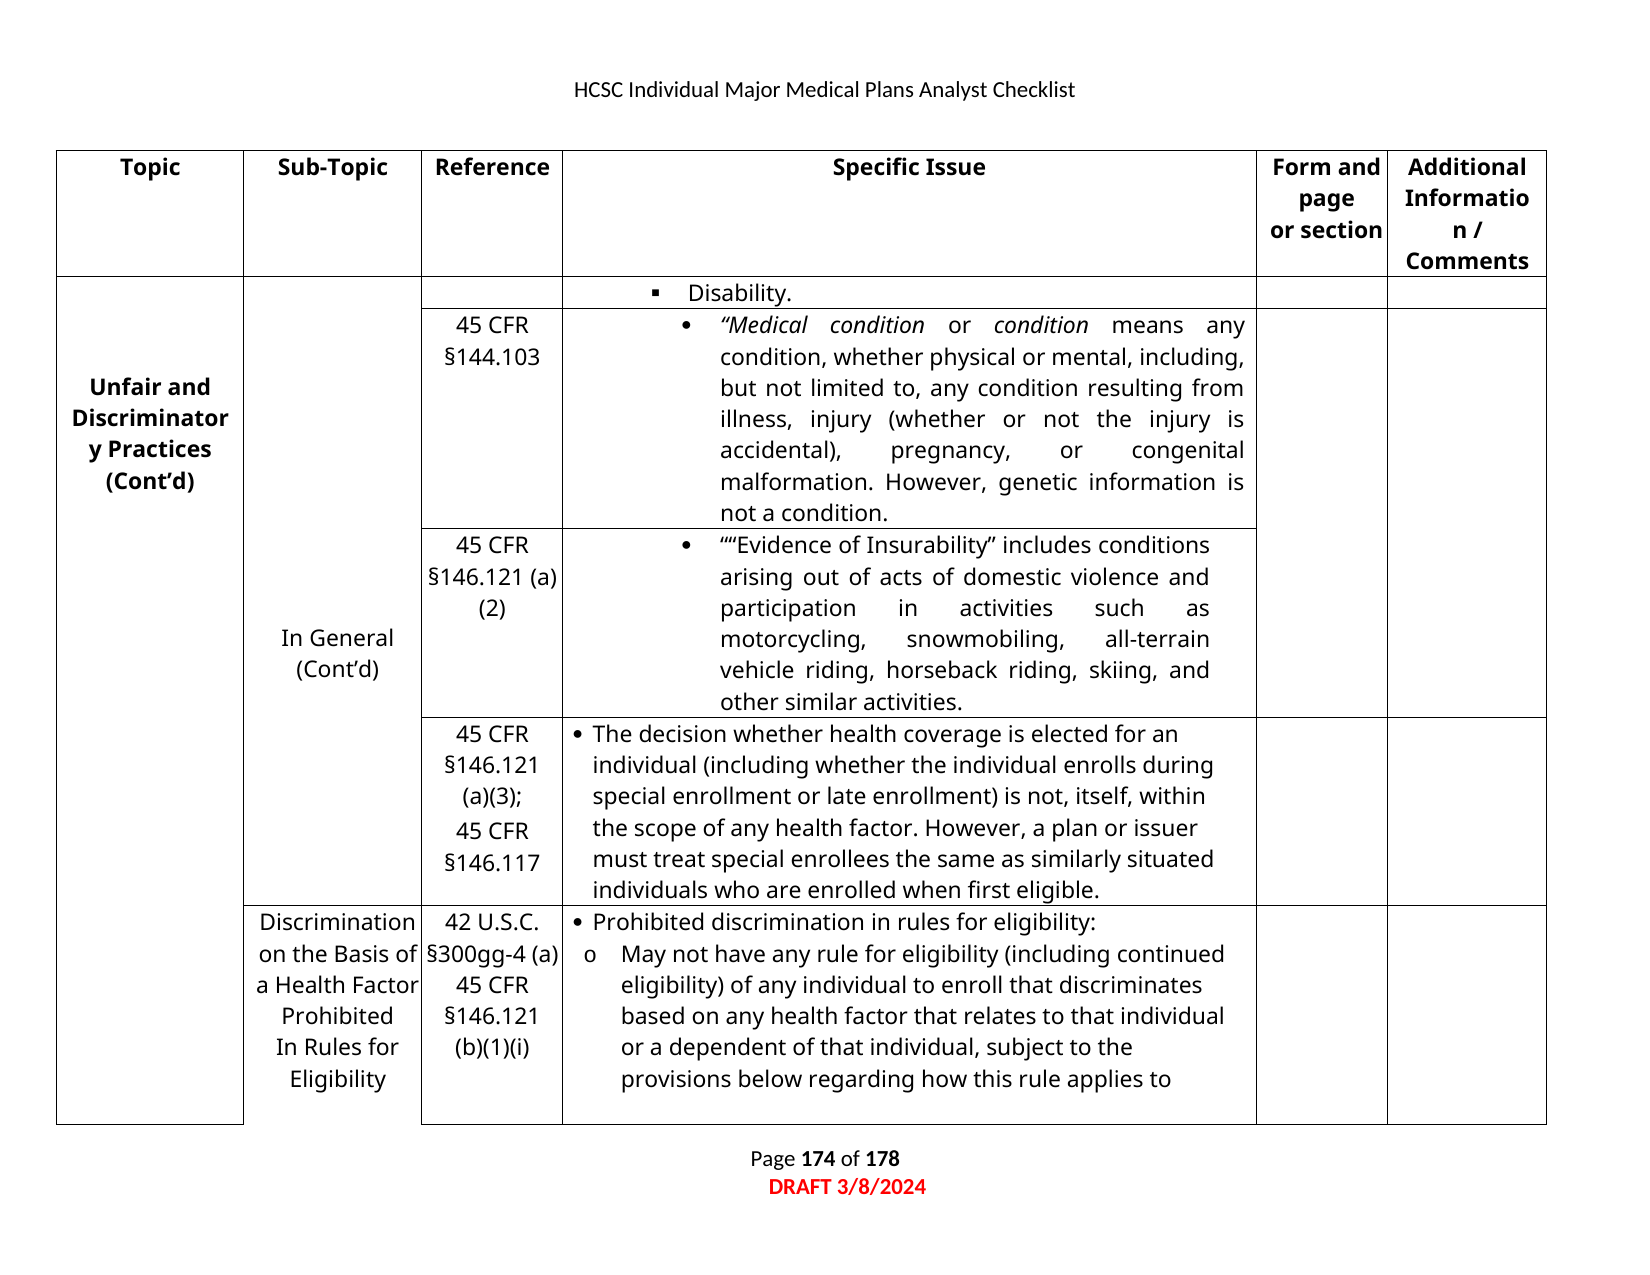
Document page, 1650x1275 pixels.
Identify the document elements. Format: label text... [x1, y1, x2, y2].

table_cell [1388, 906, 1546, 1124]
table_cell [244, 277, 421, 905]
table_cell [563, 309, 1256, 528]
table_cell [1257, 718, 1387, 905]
table_header Topic [57, 151, 243, 276]
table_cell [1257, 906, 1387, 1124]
table_header Sub-Topic [244, 151, 421, 276]
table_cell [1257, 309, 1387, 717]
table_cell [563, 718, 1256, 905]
table_header Additional Information / Comments [1388, 151, 1546, 276]
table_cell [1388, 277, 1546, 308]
table_header Form and page or section [1257, 151, 1387, 276]
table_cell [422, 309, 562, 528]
table_header Reference [422, 151, 562, 276]
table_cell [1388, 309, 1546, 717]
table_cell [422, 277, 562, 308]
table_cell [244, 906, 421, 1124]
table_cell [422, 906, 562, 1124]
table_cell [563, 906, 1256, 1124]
table_header Specific Issue [563, 151, 1256, 276]
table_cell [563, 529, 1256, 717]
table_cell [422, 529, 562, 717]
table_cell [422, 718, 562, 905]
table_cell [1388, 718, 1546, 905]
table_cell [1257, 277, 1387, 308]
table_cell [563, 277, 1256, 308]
